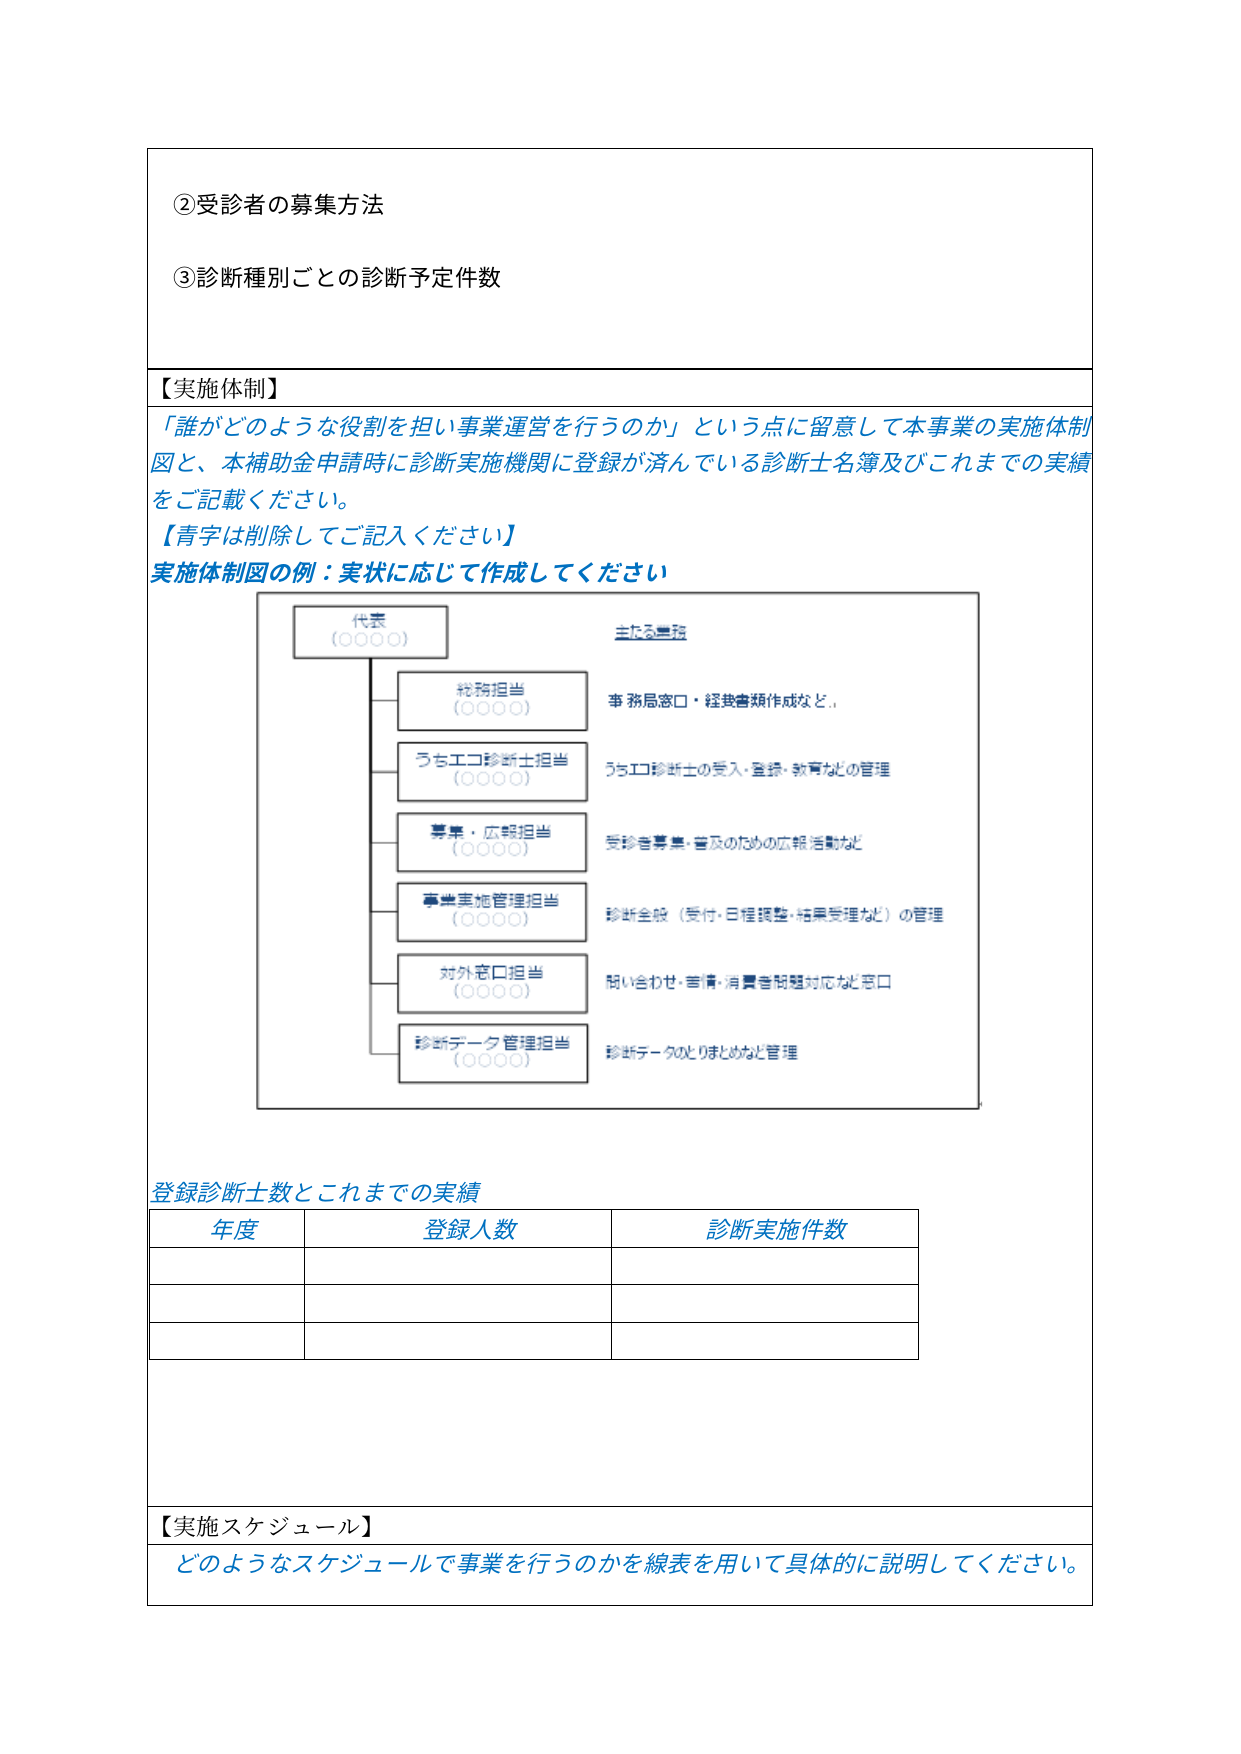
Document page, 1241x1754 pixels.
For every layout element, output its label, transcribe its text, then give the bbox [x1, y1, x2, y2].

table_cell 「誰がどのような役割を担い事業運営を行うのか」という点に留意して本事業の実施体制図と、本補助金申請時に診断実施機関に登録が済んでいる診断士名簿及びこれまでの実績をご記載ください。 【青字は削除してご記入ください】 実施体制図の例：実状に応じて作成してください 登録診断士数とこれまでの実績 [148, 407, 1092, 1506]
table_cell 【実施体制】 [148, 370, 1092, 406]
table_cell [148, 1545, 1092, 1605]
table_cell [148, 149, 1092, 368]
table_cell 【実施スケジュール】 [148, 1507, 1092, 1544]
picture [255, 589, 983, 1113]
